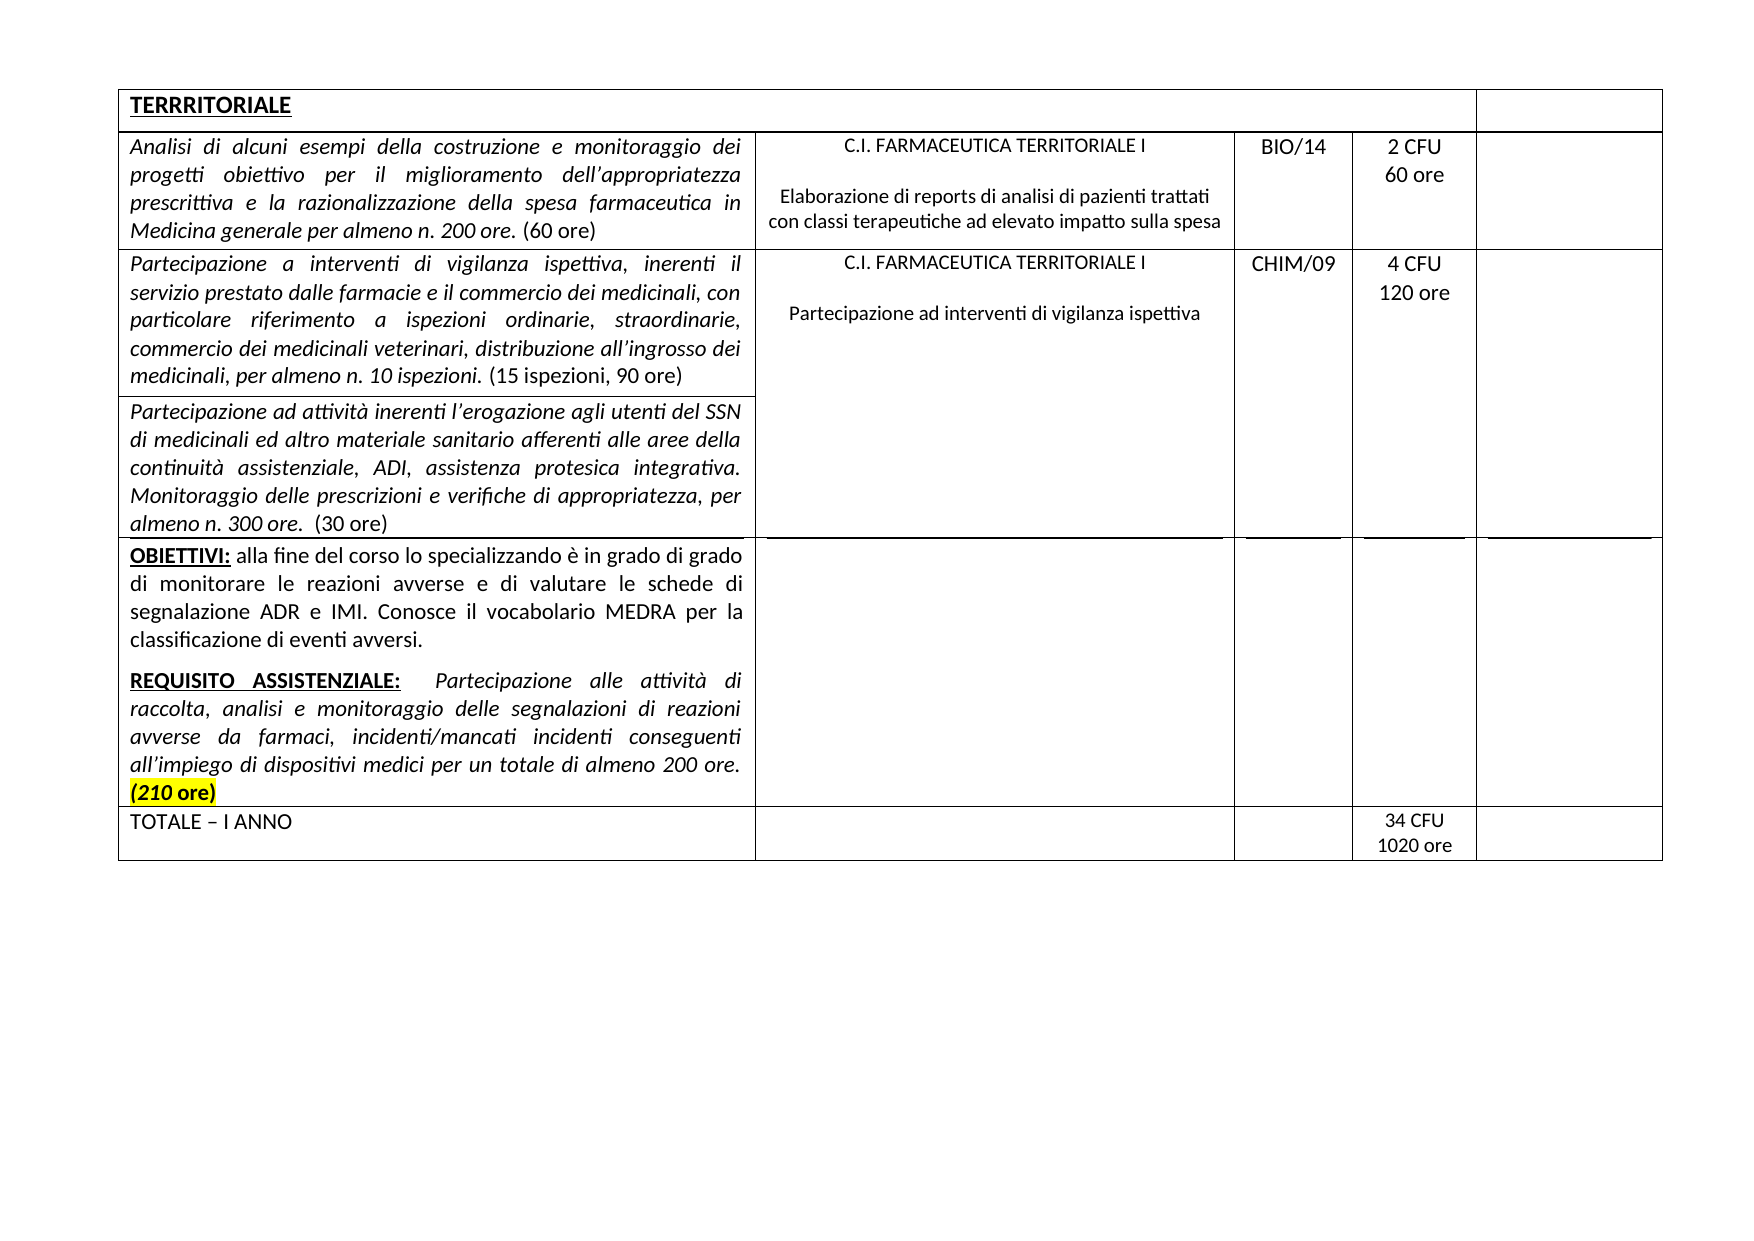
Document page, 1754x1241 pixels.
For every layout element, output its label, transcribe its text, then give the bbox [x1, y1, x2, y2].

table_cell Partecipazione a interventi di vigilanza ispettiva, inerenti il servizio prestato dalle farmacie e il commercio dei medicinali, con particolare riferimento a ispezioni ordinarie, straordinarie, commercio dei medicinali veterinari, distribuzione all’ingrosso dei medicinali, per almeno n. 10 ispezioni. (15 ispezioni, 90 ore) [119, 250, 755, 396]
table_cell TERRRITORIALE [119, 90, 1476, 131]
table_cell 34 CFU 1020 ore [1353, 807, 1476, 860]
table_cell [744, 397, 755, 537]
table_cell [1477, 538, 1662, 806]
table_cell [1477, 250, 1662, 537]
table_cell [1353, 538, 1476, 806]
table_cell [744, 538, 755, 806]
table_cell C.I. FARMACEUTICA TERRITORIALE I Partecipazione ad interventi di vigilanza ispettiva [756, 250, 1234, 537]
table_cell [1235, 538, 1352, 806]
table_cell [1477, 807, 1662, 860]
table_cell [1235, 807, 1352, 860]
table_cell [1477, 90, 1662, 131]
table_cell [1477, 133, 1662, 248]
table_cell 2 CFU 60 ore [1353, 133, 1476, 248]
table_cell [756, 807, 1234, 860]
table_cell BIO/14 [1235, 133, 1352, 248]
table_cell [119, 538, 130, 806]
table_cell C.I. FARMACEUTICA TERRITORIALE I Elaborazione di reports di analisi di pazienti trattati con classi terapeutiche ad elevato impatto sulla spesa [756, 133, 1234, 248]
table_cell CHIM/09 [1235, 250, 1352, 537]
table_cell Analisi di alcuni esempi della costruzione e monitoraggio dei progetti obiettivo per il miglioramento dell’appropriatezza prescrittiva e la razionalizzazione della spesa farmaceutica in Medicina generale per almeno n. 200 ore. (60 ore) [119, 133, 755, 248]
table_cell TOTALE – I ANNO [119, 807, 755, 860]
table_cell [756, 538, 1234, 806]
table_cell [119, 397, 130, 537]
table_cell 4 CFU 120 ore [1353, 250, 1476, 537]
